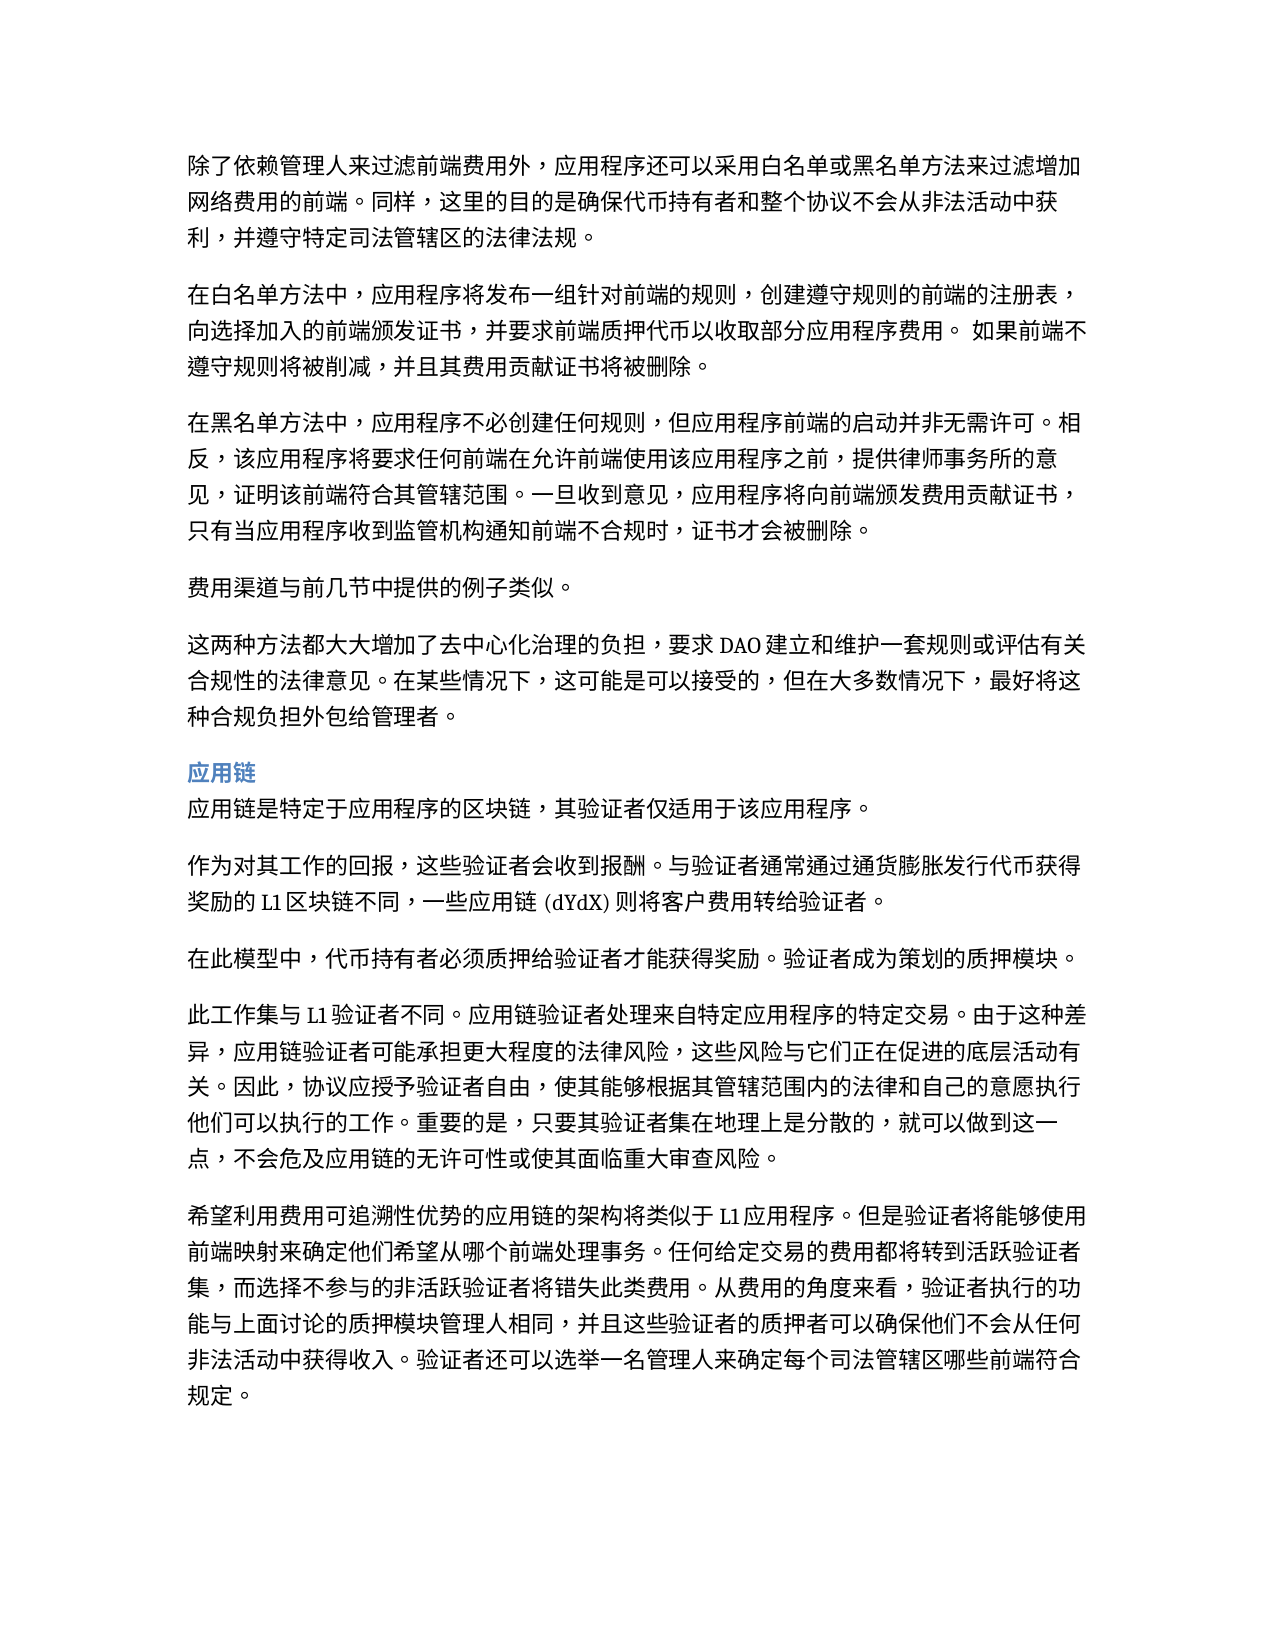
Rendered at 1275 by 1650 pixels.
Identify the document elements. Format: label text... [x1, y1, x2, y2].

text 在黑名单方法中，应用程序不必创建任何规则，但应用程序前端的启动并非无需许可。相反，该应用程序将要求任何前端在允许前端使用该应用程序之前，提供律师事务所的意见，证明该前端符合其管辖范围。一旦收到意见，应用程序将向前端颁发费用贡献证书，只有当应用程序收到监管机构通知前端不合规时，证书才会被删除。 [187, 407, 1087, 546]
text 应用链是特定于应用程序的区块链，其验证者仅适用于该应用程序。 [187, 793, 1087, 824]
text 在白名单方法中，应用程序将发布一组针对前端的规则，创建遵守规则的前端的注册表，向选择加入的前端颁发证书，并要求前端质押代币以收取部分应用程序费用。 如果前端不遵守规则将被削减，并且其费用贡献证书将被删除。 [187, 279, 1087, 382]
text 这两种方法都大大增加了去中心化治理的负担，要求DAO建立和维护一套规则或评估有关合规性的法律意见。在某些情况下，这可能是可以接受的，但在大多数情况下，最好将这种合规负担外包给管理者。 [187, 629, 1087, 732]
text 在此模型中，代币持有者必须质押给验证者才能获得奖励。验证者成为策划的质押模块。 [187, 943, 1087, 974]
text 希望利用费用可追溯性优势的应用链的架构将类似于L1应用程序。但是验证者将能够使用前端映射来确定他们希望从哪个前端处理事务。任何给定交易的费用都将转到活跃验证者集，而选择不参与的非活跃验证者将错失此类费用。从费用的角度来看，验证者执行的功能与上面讨论的质押模块管理人相同，并且这些验证者的质押者可以确保他们不会从任何非法活动中获得收入。验证者还可以选举一名管理人来确定每个司法管辖区哪些前端符合规定。 [187, 1200, 1087, 1411]
text 费用渠道与前几节中提供的例子类似。 [187, 572, 1087, 603]
subtitle 应用链 [187, 757, 1087, 788]
text 除了依赖管理人来过滤前端费用外，应用程序还可以采用白名单或黑名单方法来过滤增加网络费用的前端。同样，这里的目的是确保代币持有者和整个协议不会从非法活动中获利，并遵守特定司法管辖区的法律法规。 [187, 150, 1087, 253]
text 作为对其工作的回报，这些验证者会收到报酬。与验证者通常通过通货膨胀发行代币获得奖励的L1区块链不同，一些应用链 (dYdX) 则将客户费用转给验证者。 [187, 850, 1087, 917]
text 此工作集与L1验证者不同。应用链验证者处理来自特定应用程序的特定交易。由于这种差异，应用链验证者可能承担更大程度的法律风险，这些风险与它们正在促进的底层活动有关。因此，协议应授予验证者自由，使其能够根据其管辖范围内的法律和自己的意愿执行他们可以执行的工作。重要的是，只要其验证者集在地理上是分散的，就可以做到这一点，不会危及应用链的无许可性或使其面临重大审查风险。 [187, 999, 1087, 1174]
